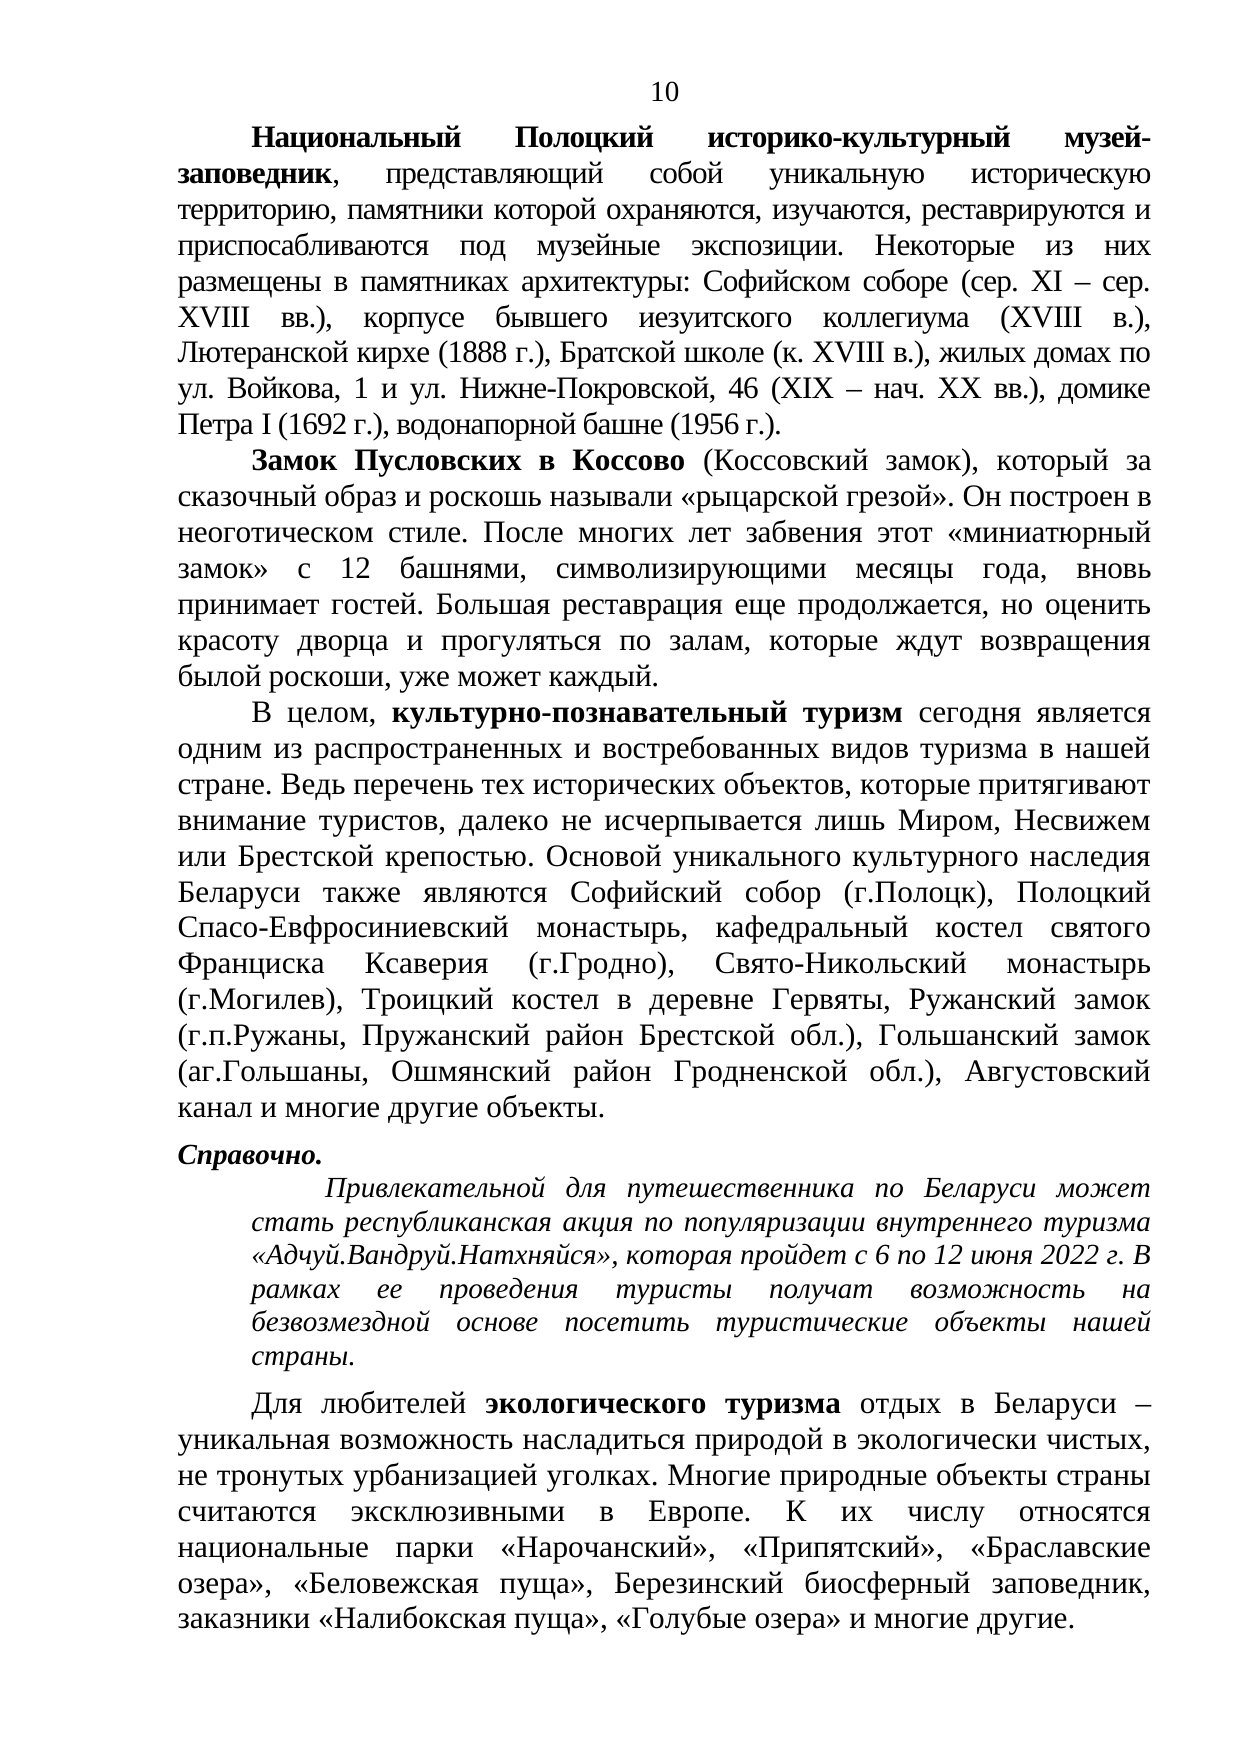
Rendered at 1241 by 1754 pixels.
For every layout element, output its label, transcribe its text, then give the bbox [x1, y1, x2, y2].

text Для любителей экологического туризма отдых в Беларуси – уникальная возможность насладиться природой в экологически чистых, не тронутых урбанизацией уголках. Многие природные объекты страны считаются эксклюзивными в Европе. К их числу относятся национальные парки «Нарочанский», «Припятский», «Браславские озера», «Беловежская пуща», Березинский биосферный заповедник, заказники «Налибокская пуща», «Голубые озера» и многие другие. [177, 1384, 1152, 1636]
text В целом, культурно-познавательный туризм сегодня является одним из распространенных и востребованных видов туризма в нашей стране. Ведь перечень тех исторических объектов, которые притягивают внимание туристов, далеко не исчерпывается лишь Миром, Несвижем или Брестской крепостью. Основой уникального культурного наследия Беларуси также являются Софийский собор (г.Полоцк), Полоцкий Спасо-Евфросиниевский монастырь, кафедральный костел святого Франциска Ксаверия (г.Гродно), Свято-Никольский монастырь (г.Могилев), Троицкий костел в деревне Гервяты, Ружанский замок (г.п.Ружаны, Пружанский район Брестской обл.), Гольшанский замок (аг.Гольшаны, Ошмянский район Гродненской обл.), Августовский канал и многие другие объекты. [177, 693, 1152, 1124]
text Национальный Полоцкий историко-культурный музей-заповедник, представляющий собой уникальную историческую территорию, памятники которой охраняются, изучаются, реставрируются и приспосабливаются под музейные экспозиции. Некоторые из них размещены в памятниках архитектуры: Софийском соборе (сер. XI – сер. XVIII вв.), корпусе бывшего иезуитского коллегиума (XVIII в.), Лютеранской кирхе (1888 г.), Братской школе (к. XVIII в.), жилых домах по ул. Войкова, 1 и ул. Нижне-Покровской, 46 (XIX – нач. XX вв.), домике Петра I (1692 г.), водонапорной башне (1956 г.). [177, 118, 1152, 442]
text Справочно. [177, 1137, 1152, 1170]
text Замок Пусловских в Коссово (Коссовский замок), который за сказочный образ и роскошь называли «рыцарской грезой». Он построен в неоготическом стиле. После многих лет забвения этот «миниатюрный замок» с 12 башнями, символизирующими месяцы года, вновь принимает гостей. Большая реставрация еще продолжается, но оценить красоту дворца и прогуляться по залам, которые ждут возвращения былой роскоши, уже может каждый. [177, 442, 1152, 693]
text Привлекательной для путешественника по Беларуси может стать республиканская акция по популяризации внутреннего туризма «Адчуй.Вандруй.Натхняйся», которая пройдет с 6 по 12 июня 2022 г. В рамках ее проведения туристы получат возможность на безвозмездной основе посетить туристические объекты нашей страны. [251, 1170, 1152, 1372]
